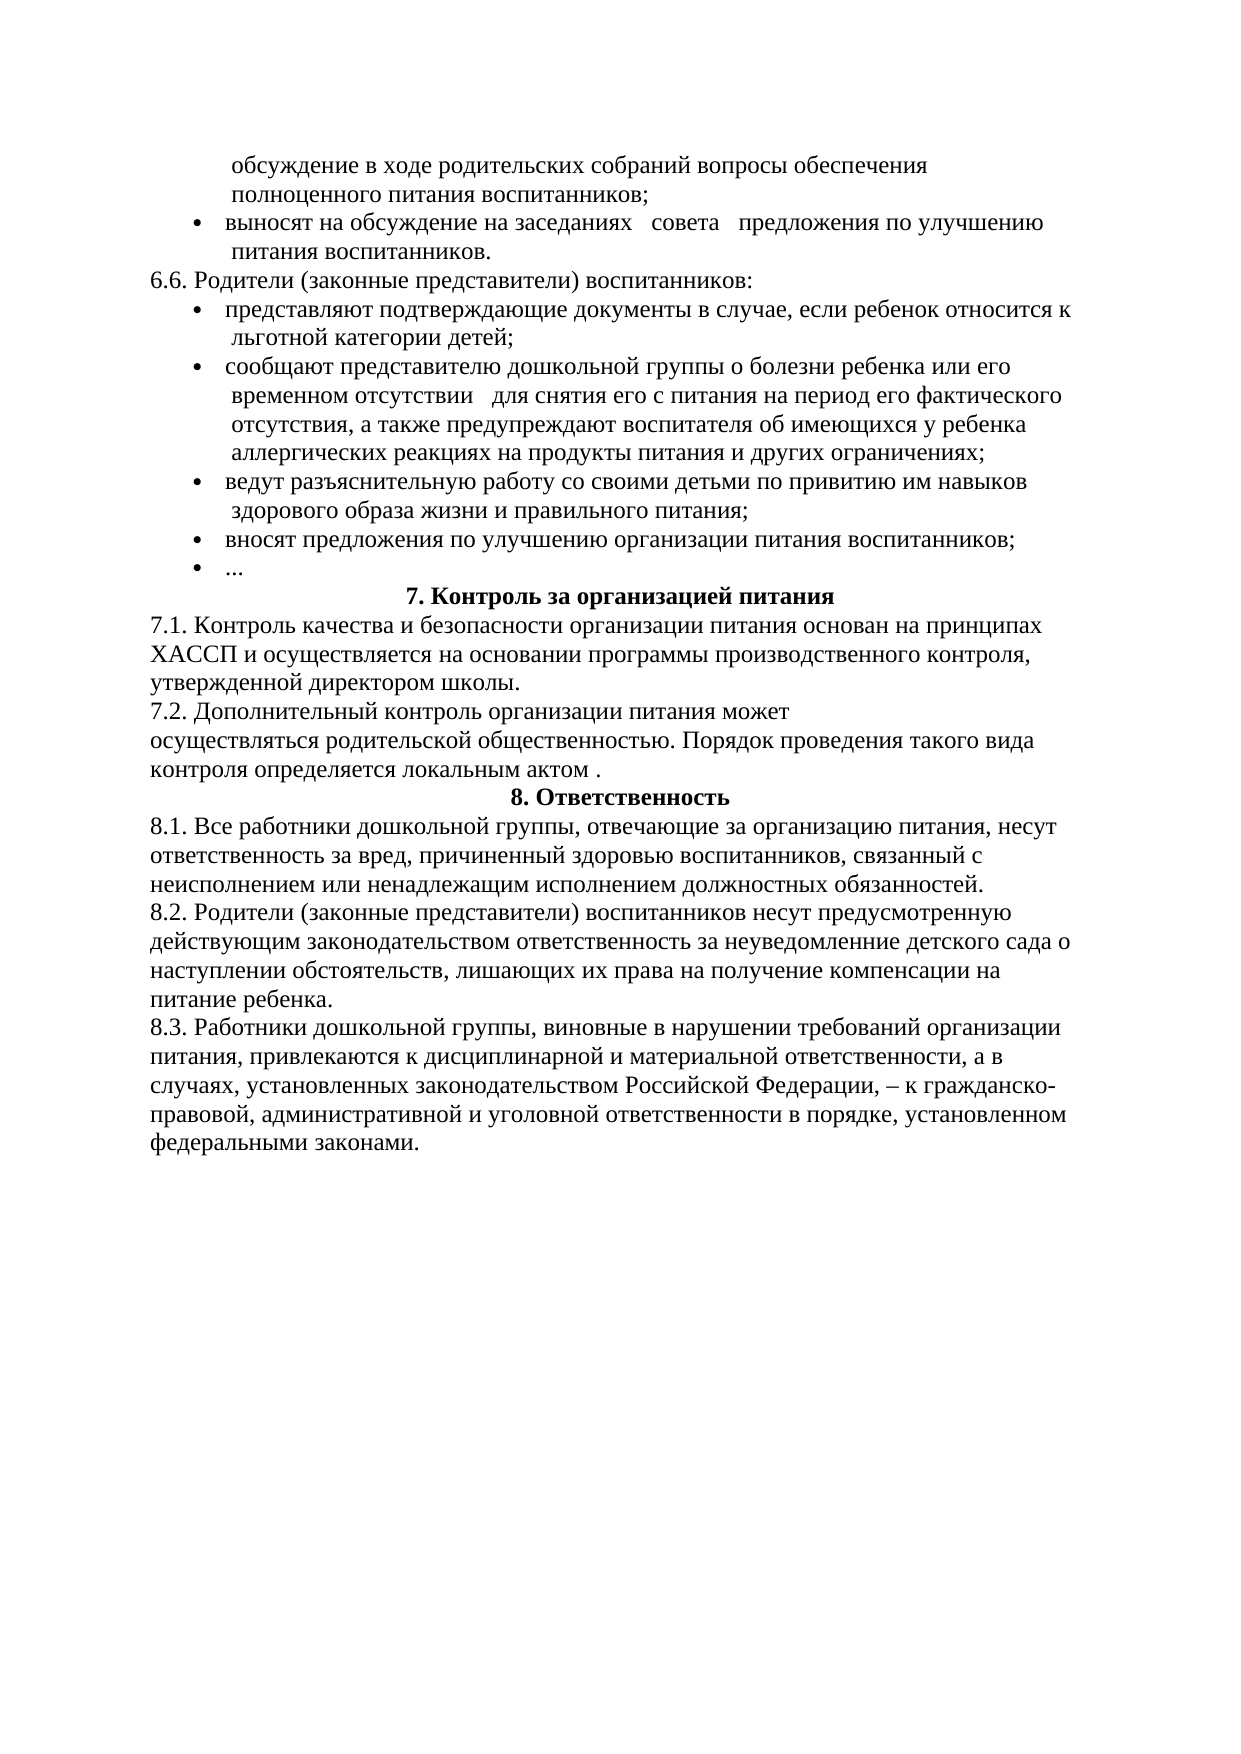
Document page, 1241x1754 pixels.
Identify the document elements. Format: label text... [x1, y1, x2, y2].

text 7.2. Дополнительный контроль организации питания может осуществляться родительской общественностью. Порядок проведения такого вида контроля определяется локальным актом . [150, 696, 1090, 782]
text 8.1. Все работники дошкольной группы, отвечающие за организацию питания, несут ответственность за вред, причиненный здоровью воспитанников, связанный с неисполнением или ненадлежащим исполнением должностных обязанностей. [150, 811, 1090, 897]
list выносят на обсуждение на заседаниях совета предложения по улучшению питания воспитанников. [194, 207, 1071, 265]
text 8.2. Родители (законные представители) воспитанников несут предусмотренную действующим законодательством ответственность за неуведомленние детского сада о наступлении обстоятельств, лишающих их права на получение компенсации на питание ребенка. [150, 897, 1090, 1012]
list ведут разъяснительную работу со своими детьми по привитию им навыков здорового образа жизни и правильного питания; [194, 466, 1071, 524]
text 8.3. Работники дошкольной группы, виновные в нарушении требований организации питания, привлекаются к дисциплинарной и материальной ответственности, а в случаях, установленных законодательством Российской Федерации, – к гражданско-правовой, административной и уголовной ответственности в порядке, установленном федеральными законами. [150, 1012, 1090, 1156]
text 8. Ответственность [150, 782, 1090, 811]
text 7.1. Контроль качества и безопасности организации питания основан на принципах ХАССП и осуществляется на основании программы производственного контроля, утвержденной директором школы. [150, 610, 1090, 696]
list сообщают представителю дошкольной группы о болезни ребенка или его временном отсутствии для снятия его с питания на период его фактического отсутствия, а также предупреждают воспитателя об имеющихся у ребенка аллергических реакциях на продукты питания и других ограничениях; [194, 351, 1071, 466]
text 6.6. Родители (законные представители) воспитанников: [150, 265, 1090, 294]
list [194, 150, 1071, 207]
list ... [194, 552, 1071, 581]
text 7. Контроль за организацией питания [150, 581, 1090, 610]
list представляют подтверждающие документы в случае, если ребенок относится к льготной категории детей; [194, 294, 1071, 351]
list вносят предложения по улучшению организации питания воспитанников; [194, 524, 1071, 552]
